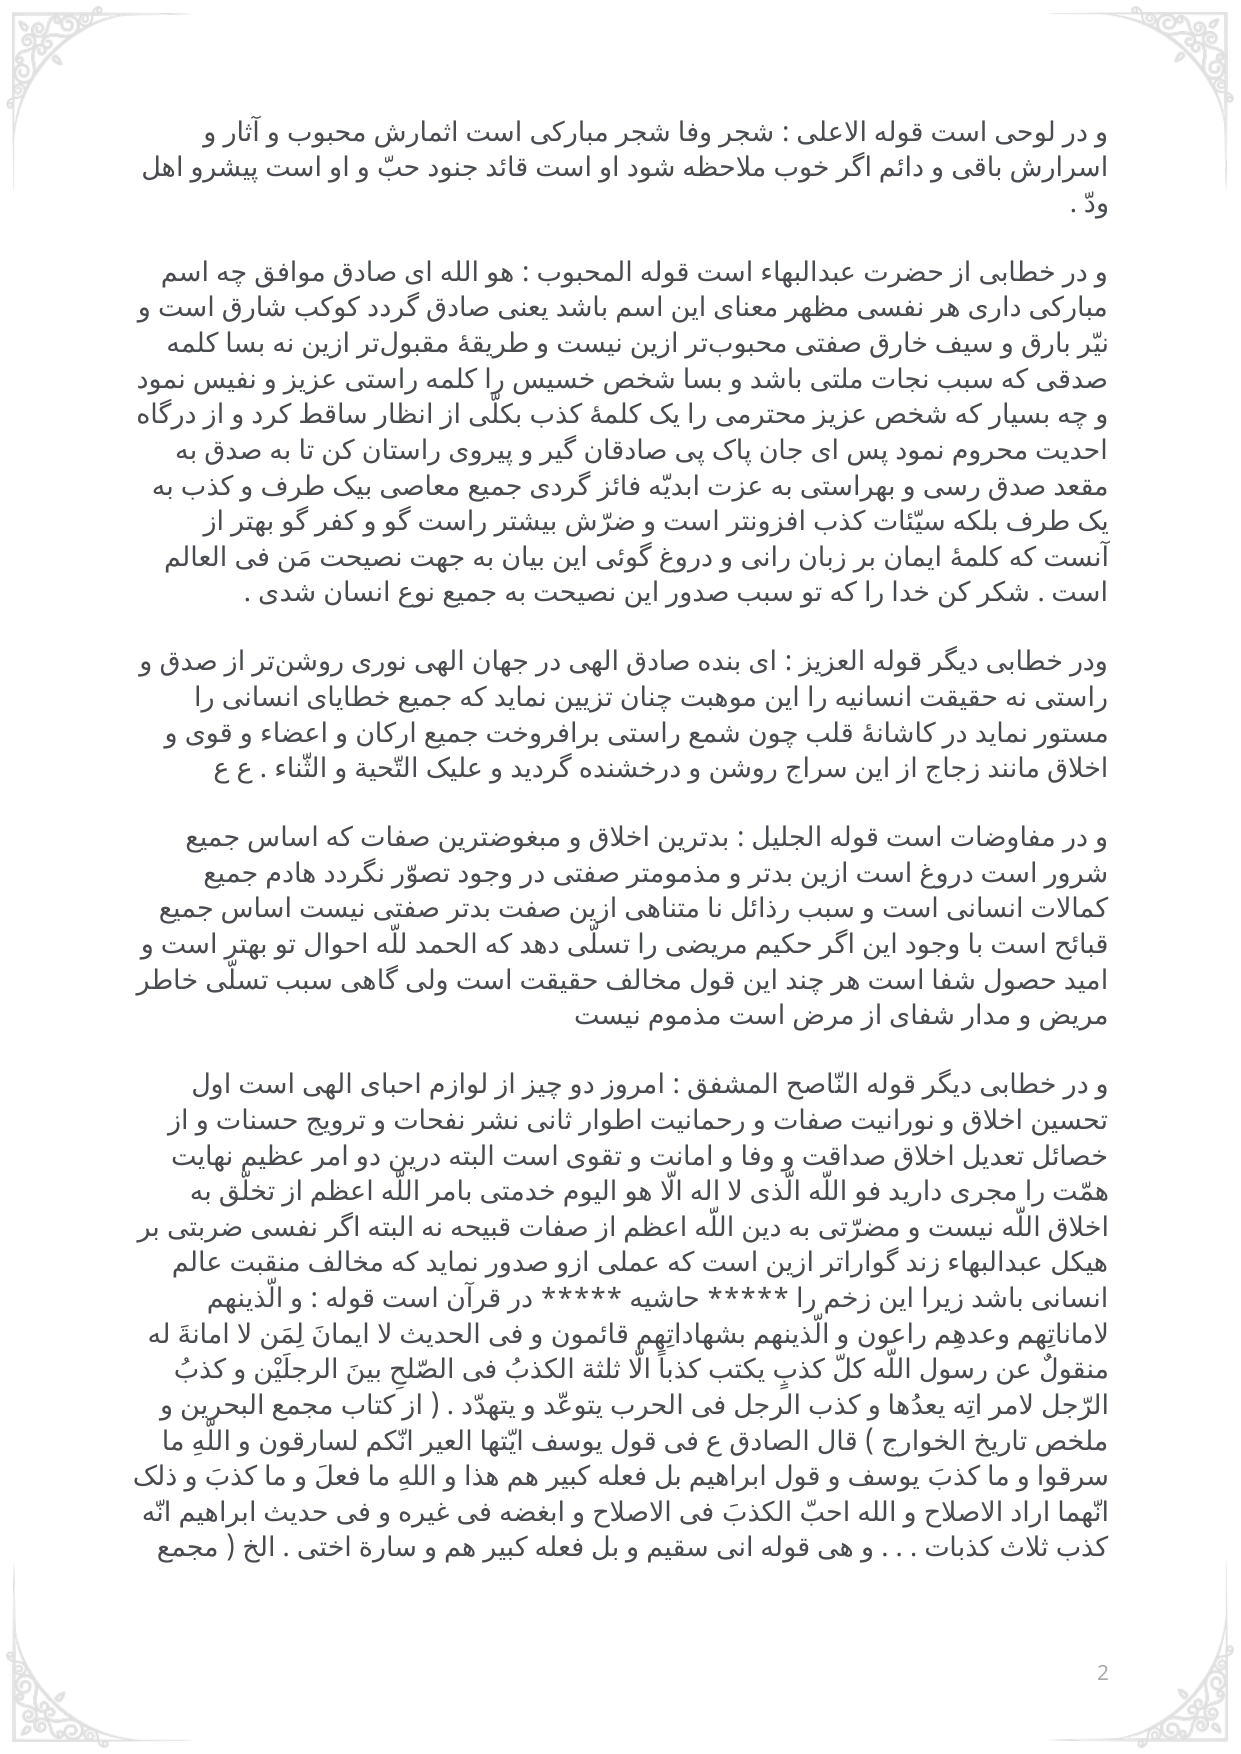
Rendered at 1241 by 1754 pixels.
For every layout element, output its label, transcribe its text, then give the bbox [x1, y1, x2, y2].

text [131, 1069, 1109, 1568]
text و در مفاوضات است قوله الجلیل : بدترین اخلاق و مبغوضترین صفات که اساس جمیع شرور است دروغ است ازین بدتر و مذمومتر صفتی در وجود تصوّر نگردد هادم جمیع کمالات انسانی است و سبب رذائل نا متناهی ازین صفت بدتر صفتی نیست اساس جمیع قبائح است با وجود این اگر حکیم مریضی را تسلّی دهد که الحمد للّه احوال تو بهتر است و امید حصول شفا است هر چند این قول مخالف حقیقت است ولی گاهی سبب تسلّی خاطر مریض و مدار شفای از مرض است مذموم نیست [131, 822, 1109, 1036]
text و در خطابی از حضرت عبدالبهاء است قوله المحبوب : هو الله ای صادق موافق چه اسم مبارکی داری هر نفسی مظهر معنای این اسم باشد یعنی صادق گردد کوکب شارق است و نیّر بارق و سیف خارق صفتی محبوب‌تر ازین نیست و طریقۀ مقبول‌تر ازین نه بسا کلمه صدقی که سبب نجات ملتی باشد و بسا شخص خسیس را کلمه راستی عزیز و نفیس نمود و چه بسیار که شخص عزیز محترمی را یک کلمۀ کذب بکلّی از انظار ساقط کرد و از درگاه احدیت محروم نمود پس ای جان پاک پی صادقان گیر و پیروی راستان کن تا به صدق به مقعد صدق رسی و بهر‌استی به عزت ابدیّه فائز گردی جمیع معاصی بیک طرف و کذب به یک طرف بلکه سیّئات کذب افزونتر است و ضرّش بیشتر راست گو و کفر گو بهتر از آنست که کلمۀ ایمان بر زبان رانی و دروغ گوئی این بیان به جهت نصیحت مَن فی العالم است . شکر کن خدا را که تو سبب صدور این نصیحت به جمیع نوع انسان شدی . [131, 257, 1109, 613]
text ودر خطابی دیگر قوله العزیز : ای بنده صادق الهی در جهان الهی نوری روشن‌تر از صدق و راستی نه حقیقت انسانیه را این موهبت چنان تزیین نماید که جمیع خطایای انسانی را مستور نماید در کاشانۀ قلب چون شمع راستی برافروخت جمیع ارکان و اعضاء و قوی و اخلاق مانند زجاج از این سراج روشن و درخشنده گردید و علیک التّحیة و الثّناء . ع ع [131, 646, 1109, 789]
picture [6, 6, 194, 194]
picture [6, 1560, 194, 1748]
picture [1046, 1560, 1234, 1748]
text و در لوحی است قوله الاعلی : شجر وفا شجر مبارکی است اثمارش محبوب و آثار و اسرارش باقی و دائم اگر خوب ملاحظه شود او است قائد جنود حبّ و او است پیشرو اهل ودّ . [131, 117, 1109, 223]
picture [1046, 6, 1234, 194]
